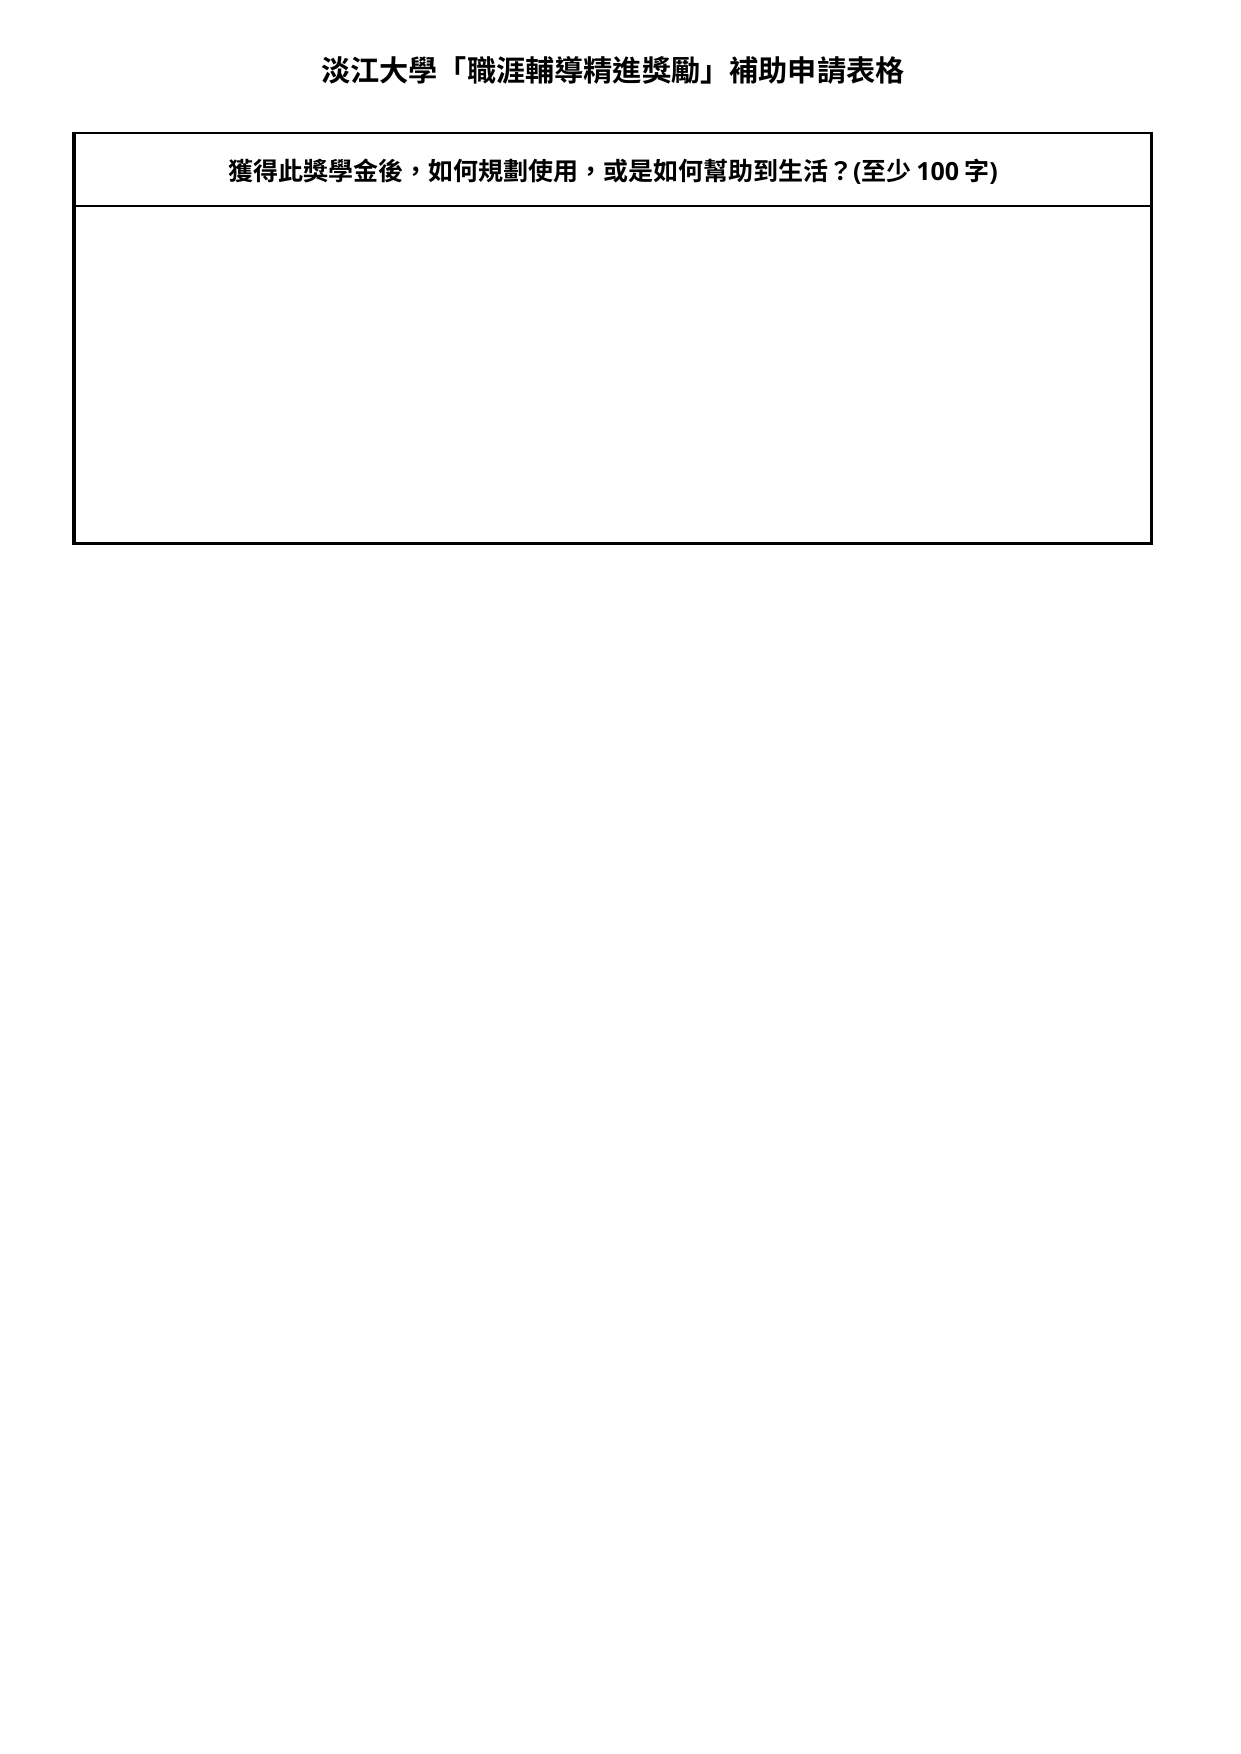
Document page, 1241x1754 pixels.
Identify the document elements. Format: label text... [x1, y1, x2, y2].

table_cell 獲得此獎學金後，如何規劃使用，或是如何幫助到生活？(至少100字) [76, 134, 1150, 205]
table_cell [76, 207, 1150, 542]
